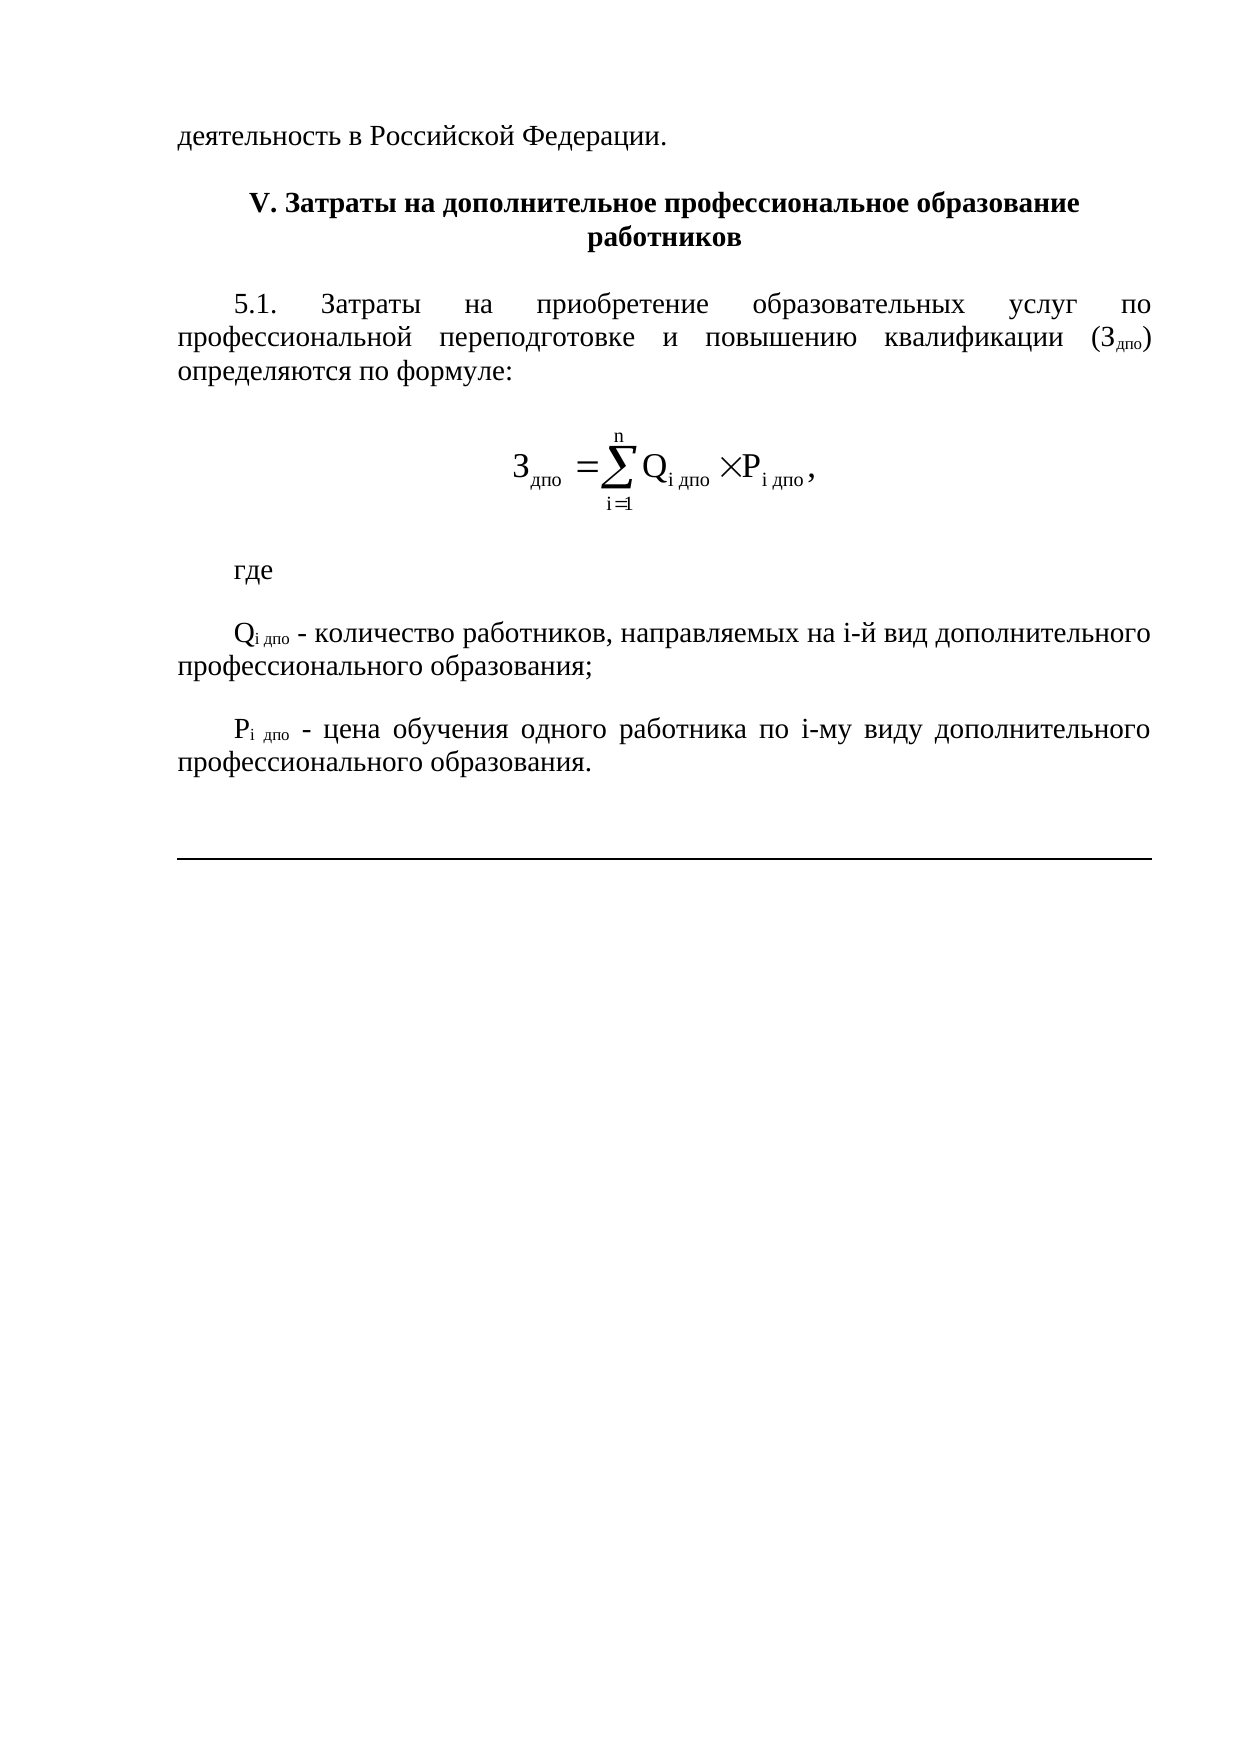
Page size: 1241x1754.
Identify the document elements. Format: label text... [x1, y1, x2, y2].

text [177, 118, 1152, 152]
title работников [177, 219, 1152, 252]
title V. Затраты на дополнительное профессиональное образование [177, 185, 1152, 219]
text Рi дпо - цена обучения одного работника по i-му виду дополнительного профессионального образования. [177, 711, 1152, 778]
text Qi дпо - количество работников, направляемых на i-й вид дополнительного профессионального образования; [177, 615, 1152, 682]
text где [177, 552, 1152, 586]
text 5.1. Затраты на приобретение образовательных услуг по профессиональной переподготовке и повышению квалификации (Здпо) определяются по формуле: [177, 286, 1152, 386]
